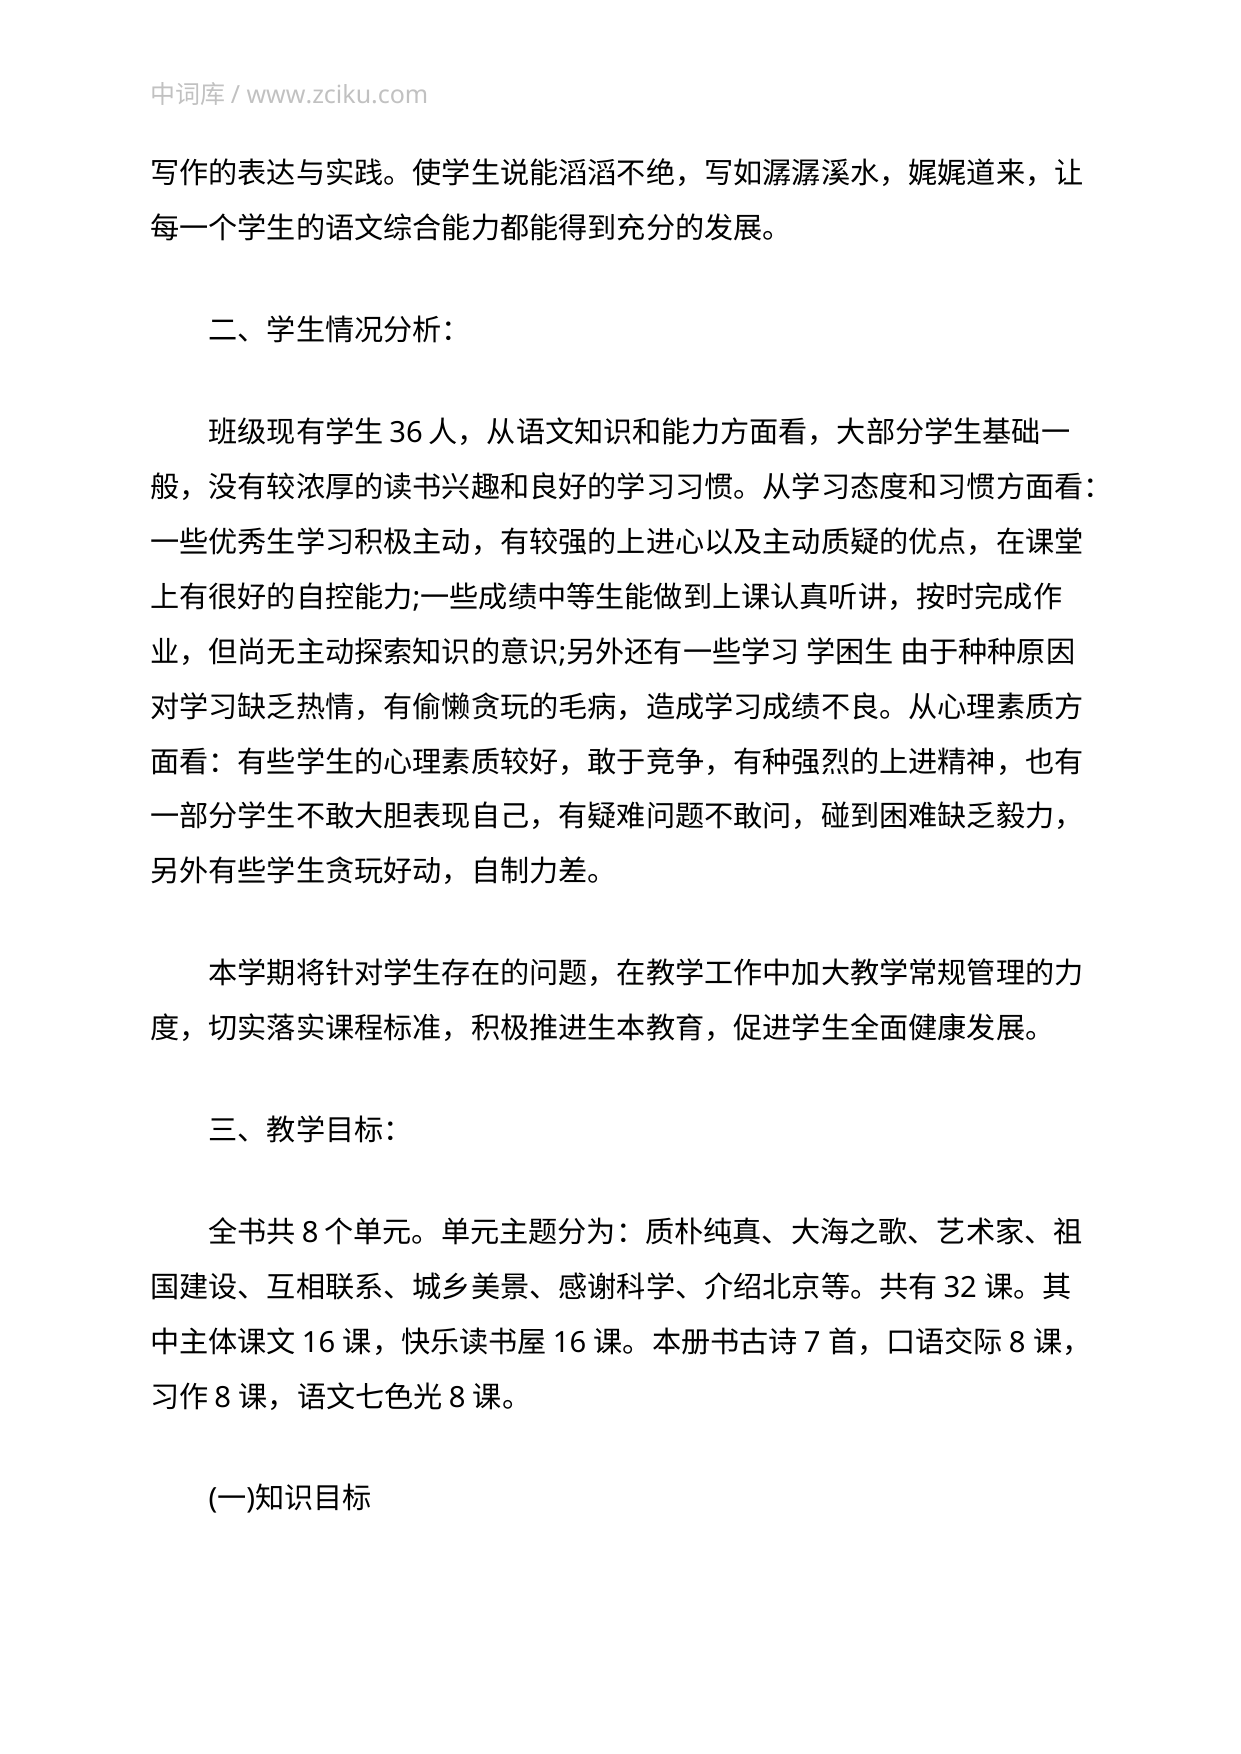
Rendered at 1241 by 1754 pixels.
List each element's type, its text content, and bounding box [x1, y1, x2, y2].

text 三、教学目标： [150, 1106, 1090, 1149]
text 全书共8个单元。单元主题分为：质朴纯真、大海之歌、艺术家、祖国建设、互相联系、城乡美景、感谢科学、介绍北京等。共有32 课。其中主体课文16 课，快乐读书屋16 课。本册书古诗7 首，口语交际8 课，习作8 课，语文七色光8 课。 [150, 1208, 1090, 1416]
text (一)知识目标 [150, 1475, 1090, 1517]
text 本学期将针对学生存在的问题，在教学工作中加大教学常规管理的力度，切实落实课程标准，积极推进生本教育，促进学生全面健康发展。 [150, 950, 1090, 1047]
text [150, 150, 1090, 247]
text 班级现有学生36人，从语文知识和能力方面看，大部分学生基础一般，没有较浓厚的读书兴趣和良好的学习习惯。从学习态度和习惯方面看：一些优秀生学习积极主动，有较强的上进心以及主动质疑的优点，在课堂上有很好的自控能力;一些成绩中等生能做到上课认真听讲，按时完成作业，但尚无主动探索知识的意识;另外还有一些学习 学困生 由于种种原因对学习缺乏热情，有偷懒贪玩的毛病，造成学习成绩不良。从心理素质方面看：有些学生的心理素质较好，敢于竞争，有种强烈的上进精神，也有一部分学生不敢大胆表现自己，有疑难问题不敢问，碰到困难缺乏毅力，另外有些学生贪玩好动，自制力差。 [150, 408, 1090, 890]
text 二、学生情况分析： [150, 307, 1090, 349]
